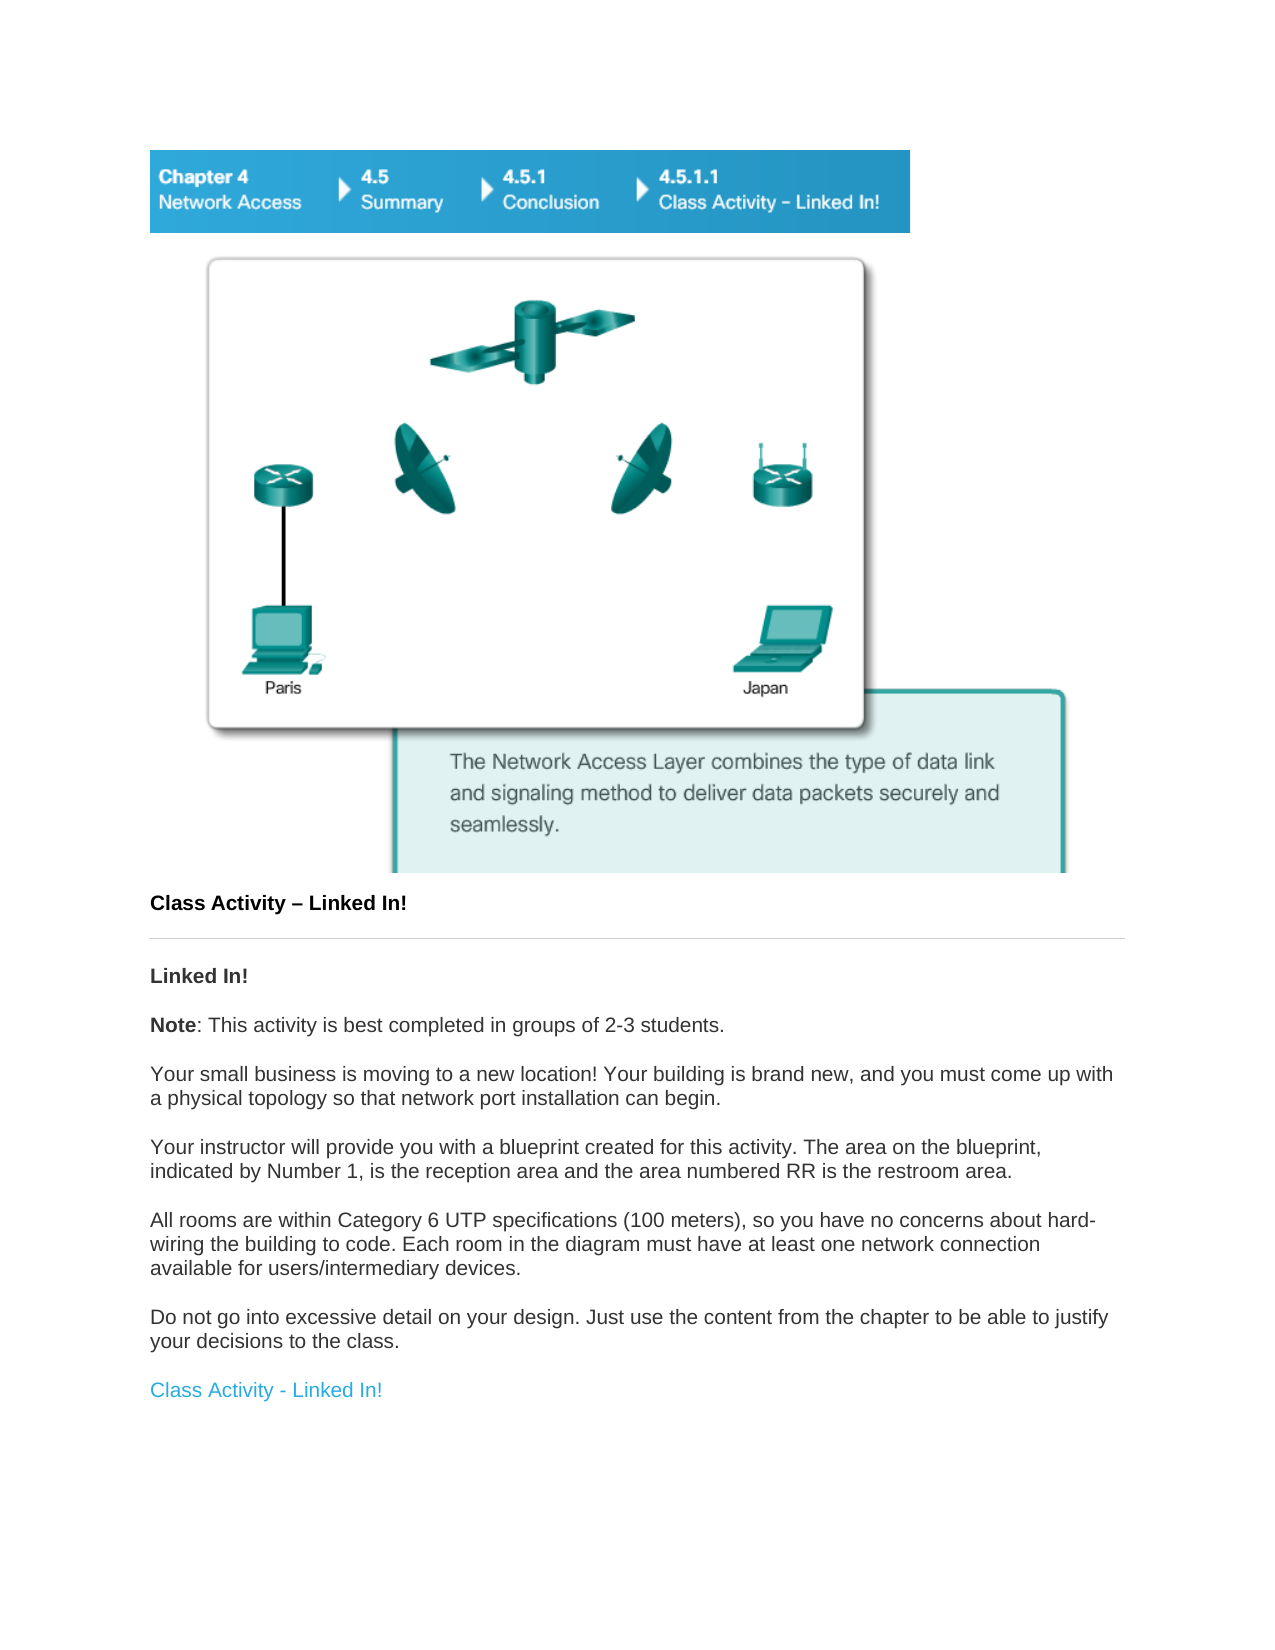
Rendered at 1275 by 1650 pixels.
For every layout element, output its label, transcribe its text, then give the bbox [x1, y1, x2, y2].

text Note: This activity is best completed in groups of 2-3 students. [150, 1013, 1125, 1037]
picture [150, 150, 911, 233]
text Your small business is moving to a new location! Your building is brand new, and you must come up with a physical topology so that network port installation can begin. [150, 1062, 1125, 1110]
picture [198, 251, 1077, 873]
text Your instructor will provide you with a blueprint created for this activity. The area on the blueprint, indicated by Number 1, is the reception area and the area numbered RR is the restroom area. [150, 1135, 1125, 1183]
text Class Activity - Linked In! [150, 1378, 1125, 1402]
text Linked In! [150, 964, 1125, 988]
subtitle Class Activity – Linked In! [150, 891, 1125, 938]
text All rooms are within Category 6 UTP specifications (100 meters), so you have no concerns about hard-wiring the building to code. Each room in the diagram must have at least one network connection available for users/intermediary devices. [150, 1208, 1125, 1280]
text Do not go into excessive detail on your design. Just use the content from the chapter to be able to justify your decisions to the class. [150, 1305, 1125, 1353]
